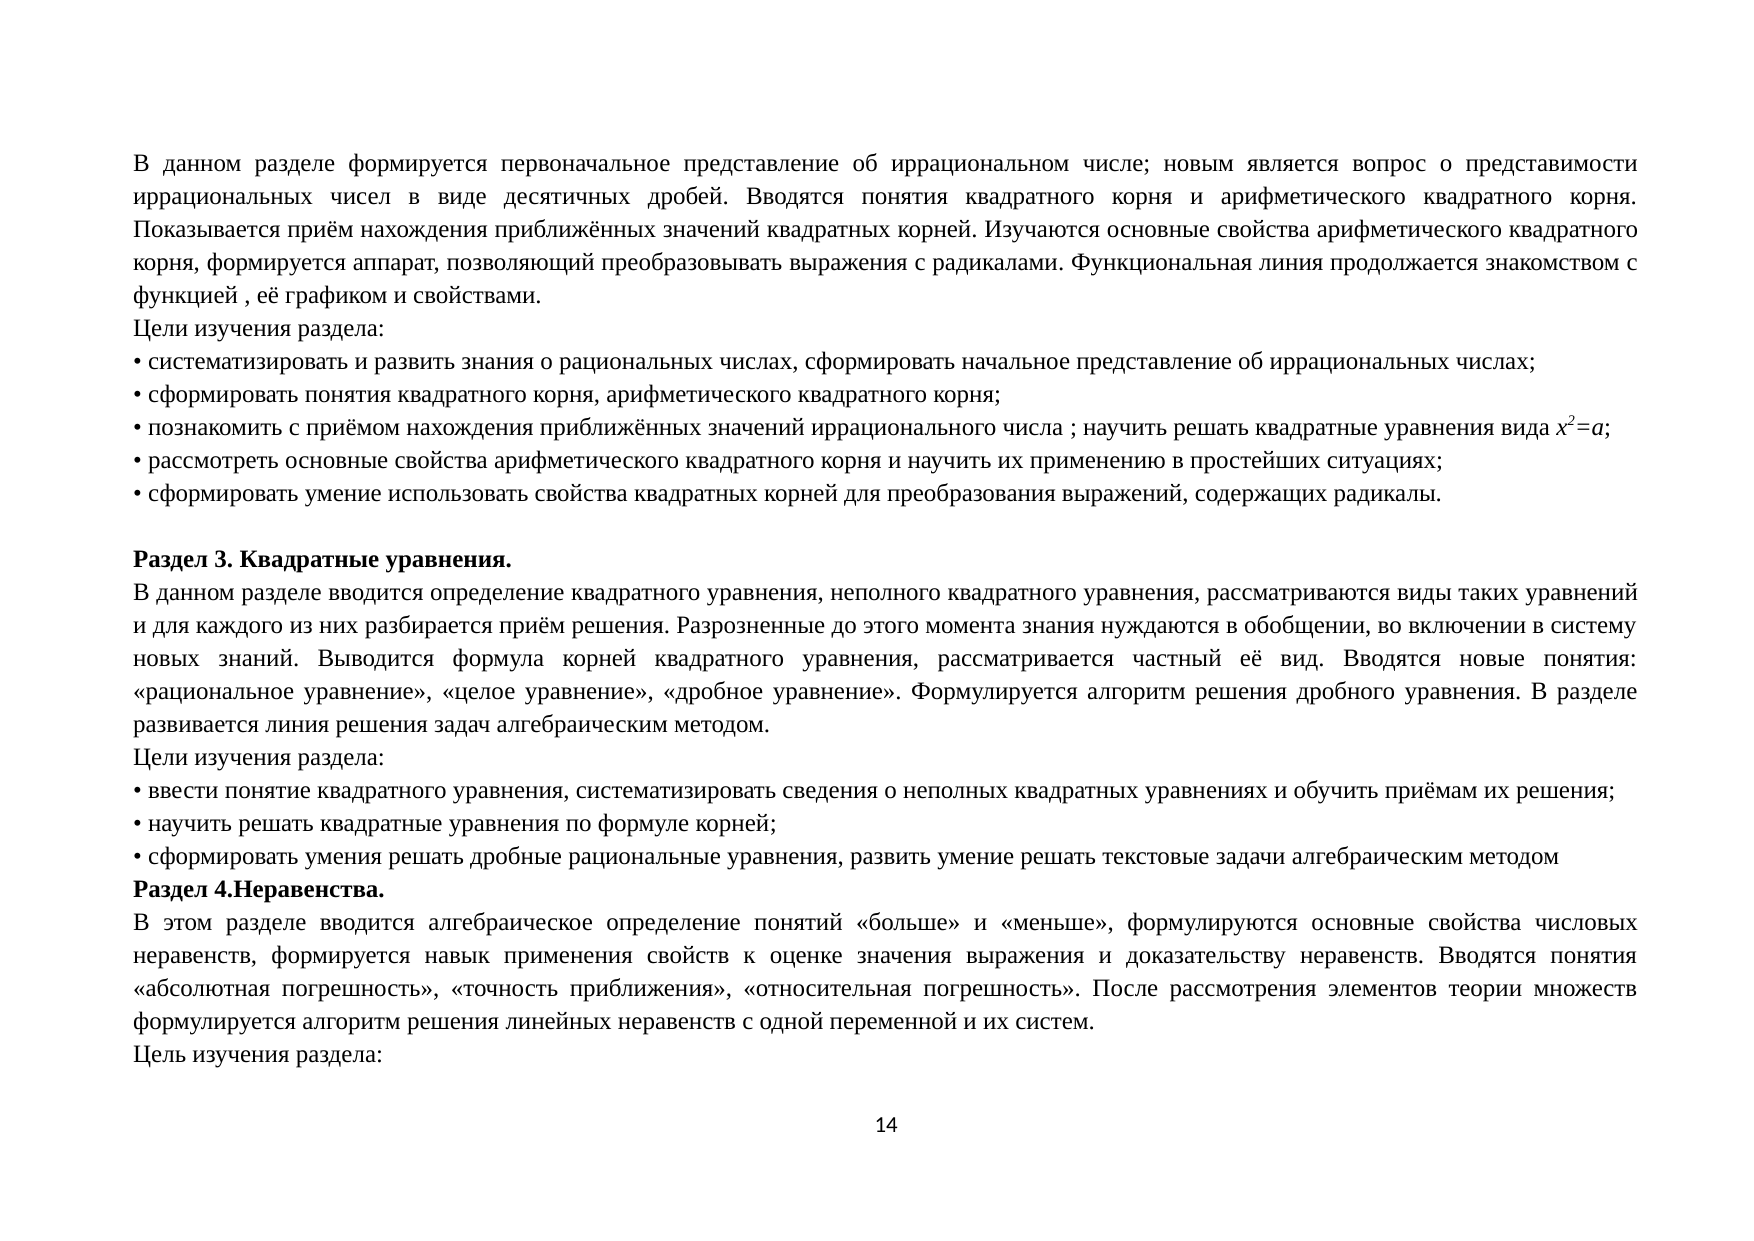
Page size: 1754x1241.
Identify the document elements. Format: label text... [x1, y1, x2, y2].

text Цель изучения раздела: [133, 1039, 1639, 1068]
text • сформировать понятия квадратного корня, арифметического квадратного корня; [133, 379, 1639, 408]
text • систематизировать и развить знания о рациональных числах, сформировать начальное представление об иррациональных числах; [133, 346, 1639, 374]
text • ввести понятие квадратного уравнения, систематизировать сведения о неполных квадратных уравнениях и обучить приёмам их решения; [133, 775, 1639, 804]
text Цели изучения раздела: [133, 742, 1639, 771]
text • рассмотреть основные свойства арифметического квадратного корня и научить их применению в простейших ситуациях; [133, 445, 1639, 474]
text Раздел 4.Неравенства. [133, 874, 1639, 903]
text В данном разделе формируется первоначальное представление об иррациональном числе; новым является вопрос о представимости иррациональных чисел в виде десятичных дробей. Вводятся понятия квадратного корня и арифметического квадратного корня. Показывается приём нахождения приближённых значений квадратных корней. Изучаются основные свойства арифметического квадратного корня, формируется аппарат, позволяющий преобразовывать выражения с радикалами. Функциональная линия продолжается знакомством с функцией , её графиком и свойствами. [133, 148, 1639, 308]
text • сформировать умение использовать свойства квадратных корней для преобразования выражений, содержащих радикалы. [133, 478, 1639, 507]
text В этом разделе вводится алгебраическое определение понятий «больше» и «меньше», формулируются основные свойства числовых неравенств, формируется навык применения свойств к оценке значения выражения и доказательству неравенств. Вводятся понятия «абсолютная погрешность», «точность приближения», «относительная погрешность». После рассмотрения элементов теории множеств формулируется алгоритм решения линейных неравенств с одной переменной и их систем. [133, 907, 1639, 1035]
text • сформировать умения решать дробные рациональные уравнения, развить умение решать текстовые задачи алгебраическим методом [133, 841, 1639, 870]
text Раздел 3. Квадратные уравнения. [133, 544, 1639, 573]
text Цели изучения раздела: [133, 313, 1639, 342]
text • научить решать квадратные уравнения по формуле корней; [133, 808, 1639, 837]
text В данном разделе вводится определение квадратного уравнения, неполного квадратного уравнения, рассматриваются виды таких уравнений и для каждого из них разбирается приём решения. Разрозненные до этого момента знания нуждаются в обобщении, во включении в систему новых знаний. Выводится формула корней квадратного уравнения, рассматривается частный её вид. Вводятся новые понятия: «рациональное уравнение», «целое уравнение», «дробное уравнение». Формулируется алгоритм решения дробного уравнения. В разделе развивается линия решения задач алгебраическим методом. [133, 577, 1639, 738]
text • познакомить с приёмом нахождения приближённых значений иррационального числа ; научить решать квадратные уравнения вида х2=а; [133, 412, 1639, 441]
